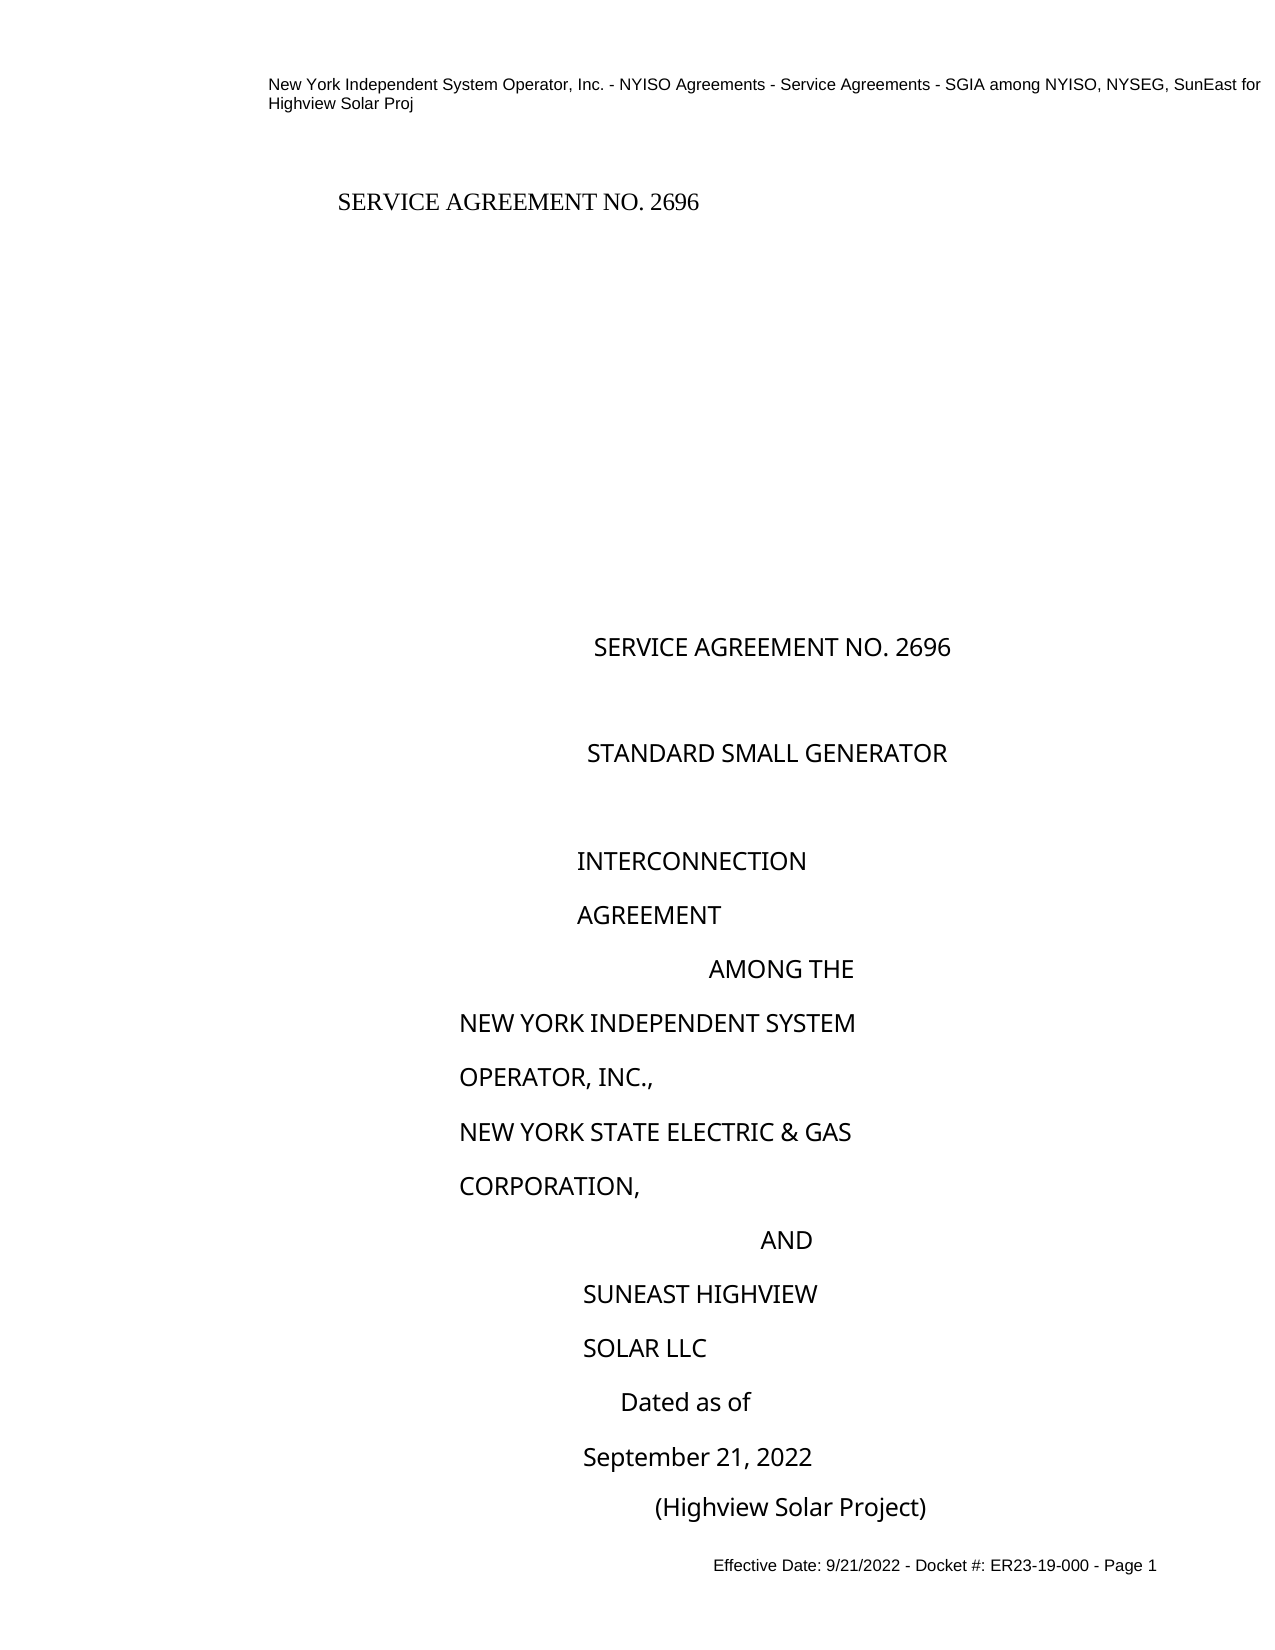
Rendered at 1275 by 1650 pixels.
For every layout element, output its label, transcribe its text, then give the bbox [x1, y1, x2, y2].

text NEW YORK INDEPENDENT SYSTEM OPERATOR, INC., NEW YORK STATE ELECTRIC & GAS CORPORATION, AND [459, 989, 986, 1260]
text SERVICE AGREEMENT NO. 2696 [594, 633, 1275, 662]
text SERVICE AGREEMENT NO. 2696 [337, 187, 1275, 216]
text INTERCONNECTION AGREEMENT AMONG THE [577, 827, 868, 989]
text (Highview Solar Project) [655, 1494, 1275, 1522]
text SUNEAST HIGHVIEW SOLAR LLC Dated as of September 21, 2022 [583, 1260, 862, 1477]
text STANDARD SMALL GENERATOR [587, 739, 1275, 768]
